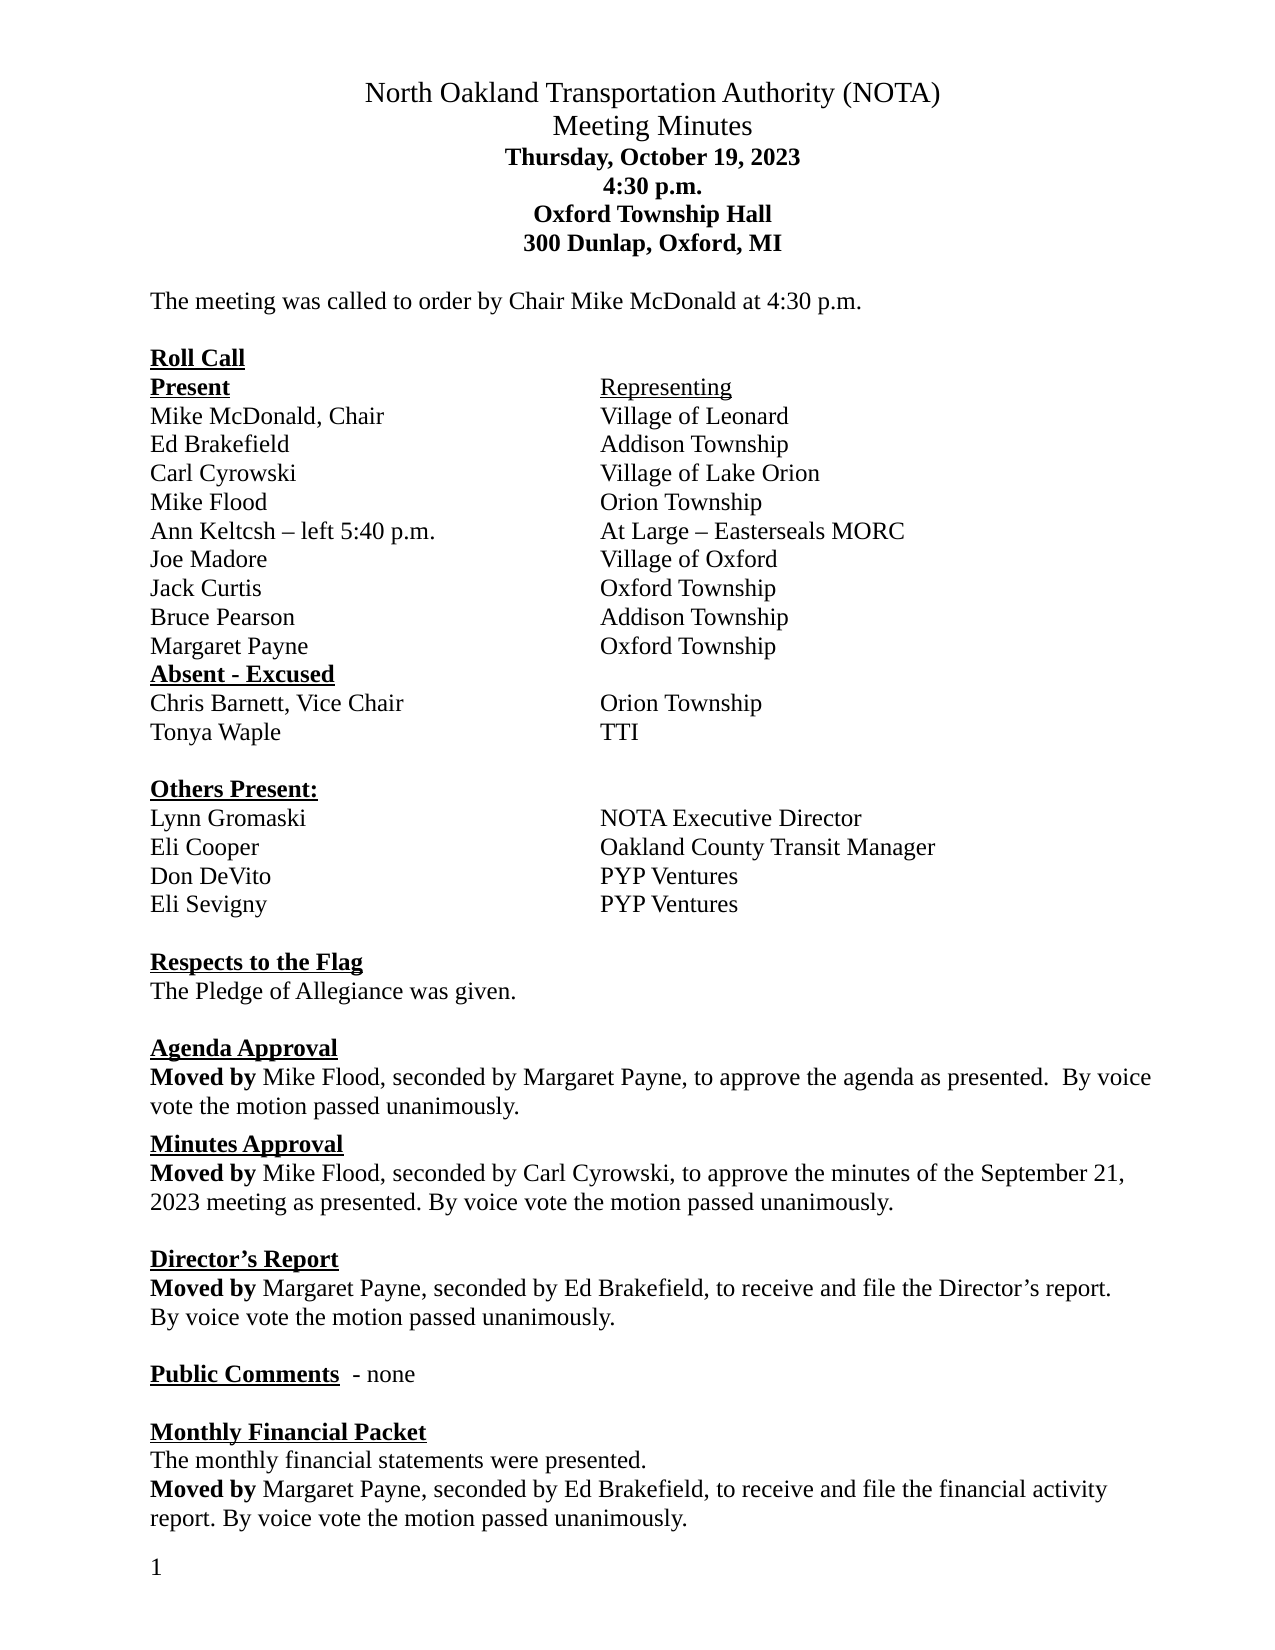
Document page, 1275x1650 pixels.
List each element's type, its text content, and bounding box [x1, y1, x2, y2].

text Bruce Pearson Addison Township [150, 602, 1155, 631]
text Tonya Waple TTI [150, 717, 1155, 746]
text Mike Flood Orion Township [150, 487, 1155, 516]
text Moved by Mike Flood, seconded by Margaret Payne, to approve the agenda as presented. By voice vote the motion passed unanimously. [150, 1062, 1155, 1119]
text Others Present: [150, 774, 1155, 803]
text Absent - Excused [150, 659, 1155, 688]
text Agenda Approval [150, 1033, 1155, 1062]
text Jack Curtis Oxford Township [150, 573, 1155, 602]
text The meeting was called to order by Chair Mike McDonald at 4:30 p.m. [150, 286, 1155, 314]
text Thursday, October 19, 2023 [150, 142, 1155, 171]
text Eli Cooper Oakland County Transit Manager [150, 832, 1155, 861]
text Ann Keltcsh – left 5:40 p.m. At Large – Easterseals MORC [150, 516, 1155, 544]
text North Oakland Transportation Authority (NOTA) [150, 75, 1155, 108]
text Margaret Payne Oxford Township [150, 631, 1155, 659]
text Ed Brakefield Addison Township [150, 429, 1155, 458]
text Public Comments - none [150, 1359, 1155, 1388]
text Chris Barnett, Vice Chair Orion Township [150, 688, 1155, 717]
text Moved by Margaret Payne, seconded by Ed Brakefield, to receive and file the financial activity report. By voice vote the motion passed unanimously. [150, 1474, 1155, 1532]
text 4:30 p.m. [150, 171, 1155, 199]
text Eli Sevigny PYP Ventures [150, 889, 1155, 918]
text Oxford Township Hall [150, 199, 1155, 228]
text Don DeVito PYP Ventures [150, 861, 1155, 889]
text Carl Cyrowski Village of Lake Orion [150, 458, 1155, 487]
text Respects to the Flag [150, 947, 1155, 976]
text 300 Dunlap, Oxford, MI [150, 228, 1155, 257]
text Moved by Margaret Payne, seconded by Ed Brakefield, to receive and file the Director’s report. [150, 1273, 1155, 1302]
text Joe Madore Village of Oxford [150, 544, 1155, 573]
text Present Representing [150, 372, 1155, 401]
text Director’s Report [150, 1244, 1155, 1273]
text Moved by Mike Flood, seconded by Carl Cyrowski, to approve the minutes of the September 21, 2023 meeting as presented. By voice vote the motion passed unanimously. [150, 1158, 1155, 1215]
text Minutes Approval [150, 1129, 1155, 1158]
text The Pledge of Allegiance was given. [150, 976, 1155, 1004]
text Mike McDonald, Chair Village of Leonard [150, 401, 1155, 429]
text Lynn Gromaski NOTA Executive Director [150, 803, 1155, 832]
text Roll Call [150, 343, 1155, 372]
text The monthly financial statements were presented. [150, 1445, 1155, 1474]
text By voice vote the motion passed unanimously. [150, 1302, 1155, 1330]
text Meeting Minutes [150, 108, 1155, 142]
text Monthly Financial Packet [150, 1417, 1155, 1445]
